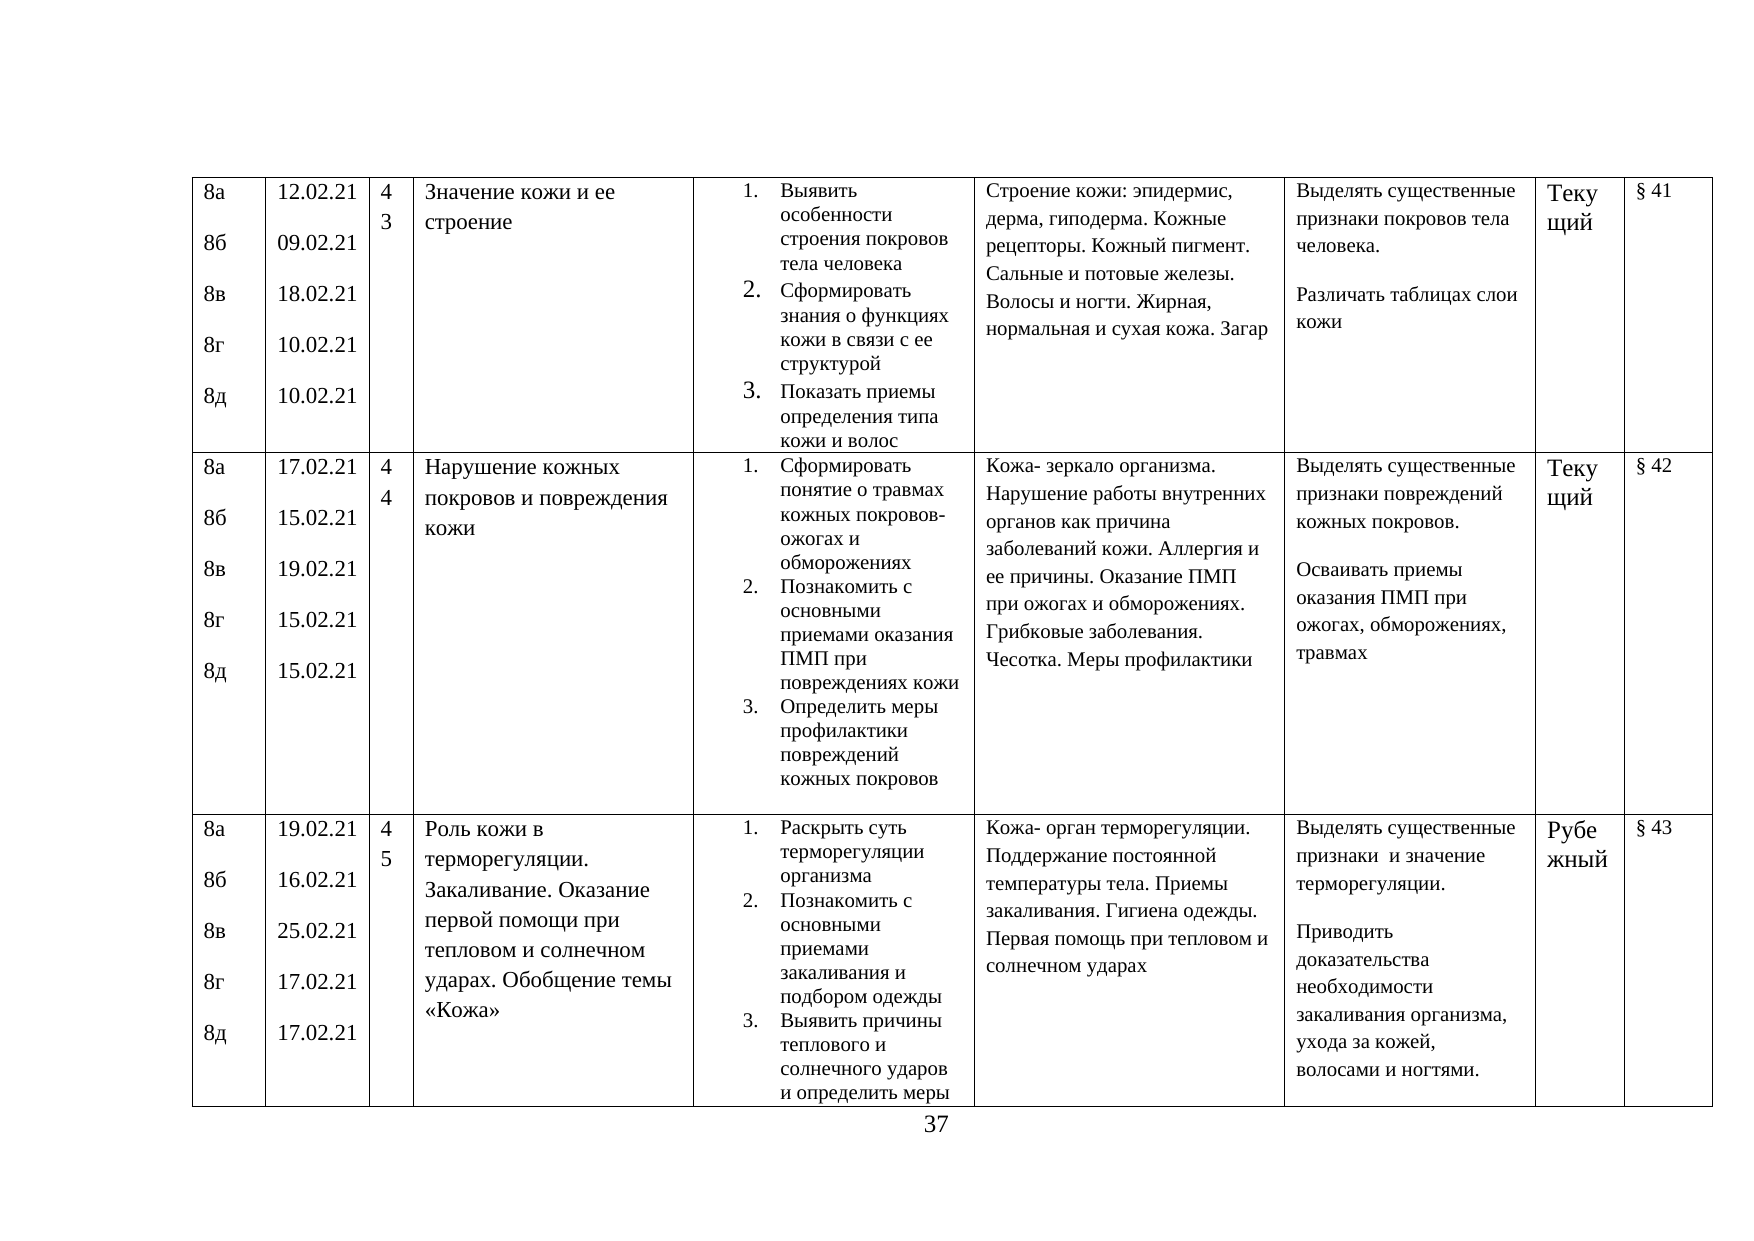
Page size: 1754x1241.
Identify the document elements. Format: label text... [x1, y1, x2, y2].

table_cell 8а 8б 8в 8г 8д [193, 178, 265, 452]
table_cell Текущий [1536, 178, 1624, 452]
table_cell 44 [370, 453, 413, 814]
table_cell 17.02.21 15.02.21 19.02.21 15.02.21 15.02.21 [266, 453, 369, 814]
table_cell 45 [370, 815, 413, 1106]
table_cell Выявить особенности строения покровов тела человека Сформировать знания о функциях кожи в связи с ее структурой Показать приемы определения типа кожи и волос [694, 178, 974, 452]
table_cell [1285, 815, 1535, 1106]
table_cell Значение кожи и ее строение [414, 178, 693, 452]
table_cell 8а 8б 8в 8г 8д [193, 453, 265, 814]
table_cell Строение кожи: эпидермис, дерма, гиподерма. Кожные рецепторы. Кожный пигмент. Сальные и потовые железы. Волосы и ногти. Жирная, нормальная и сухая кожа. Загар [975, 178, 1284, 452]
table_cell Кожа- зеркало организма. Нарушение работы внутренних органов как причина заболеваний кожи. Аллергия и ее причины. Оказание ПМП при ожогах и обморожениях. Грибковые заболевания. Чесотка. Меры профилактики [975, 453, 1284, 814]
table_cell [266, 815, 369, 1106]
table_cell Нарушение кожных покровов и повреждения кожи [414, 453, 693, 814]
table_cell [694, 815, 974, 1106]
table_cell 12.02.21 09.02.21 18.02.21 10.02.21 10.02.21 [266, 178, 369, 452]
table_cell Рубежный [1536, 815, 1624, 1106]
table_cell Текущий [1536, 453, 1624, 814]
table_cell § 42 [1625, 453, 1712, 814]
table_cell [414, 815, 693, 1106]
table_cell Выделять существенные признаки повреждений кожных покровов. Осваивать приемы оказания ПМП при ожогах, обморожениях, травмах [1285, 453, 1535, 814]
table_cell 43 [370, 178, 413, 452]
table_cell 8а 8б 8в 8г 8д [193, 815, 265, 1106]
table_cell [975, 815, 1284, 1106]
table_cell Сформировать понятие о травмах кожных покровов- ожогах и обморожениях Познакомить с основными приемами оказания ПМП при повреждениях кожи Определить меры профилактики повреждений кожных покровов [694, 453, 974, 814]
table_cell § 43 [1625, 815, 1712, 1106]
table_cell § 41 [1625, 178, 1712, 452]
table_cell Выделять существенные признаки покровов тела человека. Различать таблицах слои кожи [1285, 178, 1535, 452]
